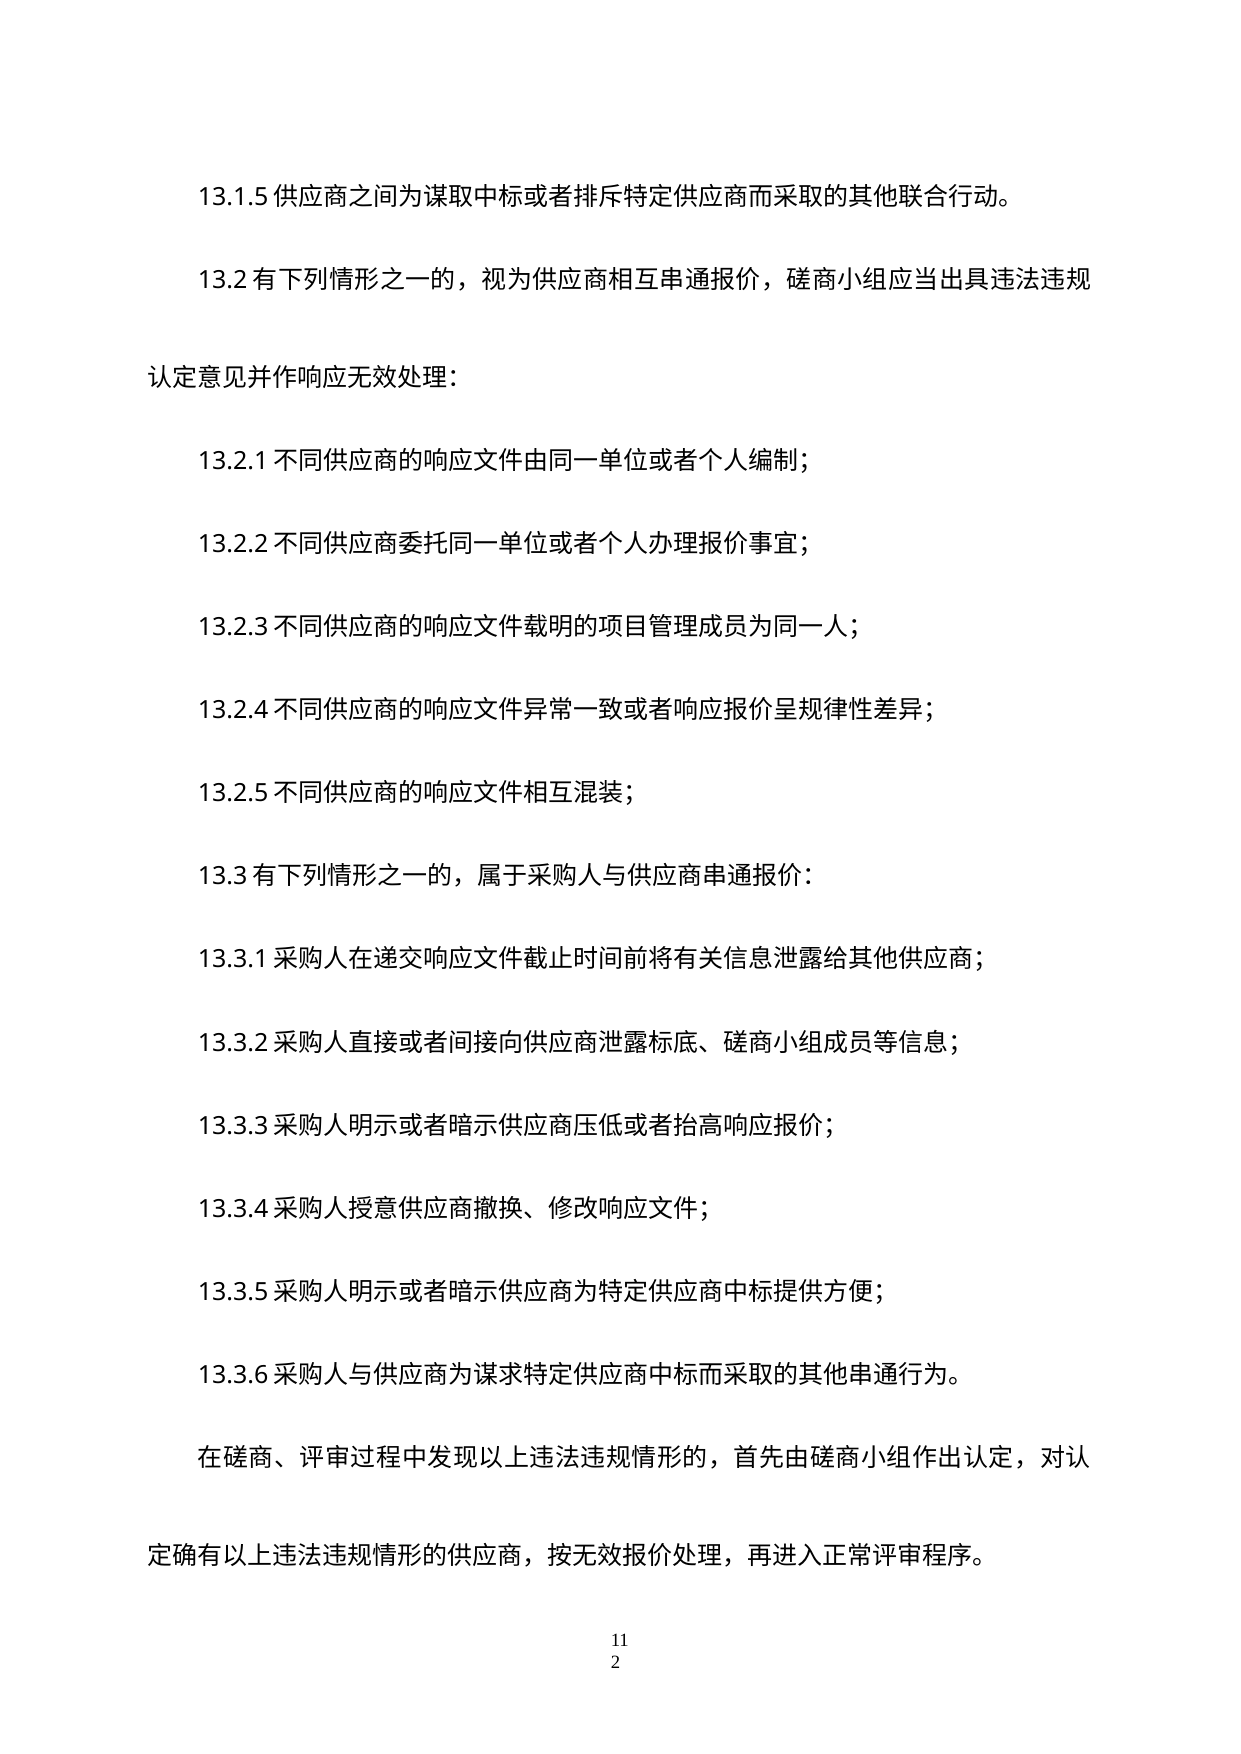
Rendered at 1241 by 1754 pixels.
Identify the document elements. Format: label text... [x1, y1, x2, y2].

text 13.1.5供应商之间为谋取中标或者排斥特定供应商而采取的其他联合行动。 [148, 162, 1092, 227]
text 13.3.6采购人与供应商为谋求特定供应商中标而采取的其他串通行为。 [148, 1340, 1092, 1405]
text 13.3.5采购人明示或者暗示供应商为特定供应商中标提供方便； [148, 1257, 1092, 1322]
text 13.2.3不同供应商的响应文件载明的项目管理成员为同一人； [148, 592, 1092, 657]
text 13.2.2不同供应商委托同一单位或者个人办理报价事宜； [148, 509, 1092, 574]
text 13.3.4采购人授意供应商撤换、修改响应文件； [148, 1174, 1092, 1239]
text 13.2.4不同供应商的响应文件异常一致或者响应报价呈规律性差异； [148, 675, 1092, 740]
text 13.2.5不同供应商的响应文件相互混装； [148, 758, 1092, 823]
text 13.3.3采购人明示或者暗示供应商压低或者抬高响应报价； [148, 1091, 1092, 1156]
text 13.3有下列情形之一的，属于采购人与供应商串通报价： [148, 841, 1092, 906]
text 13.3.1采购人在递交响应文件截止时间前将有关信息泄露给其他供应商； [148, 924, 1092, 989]
text 13.3.2采购人直接或者间接向供应商泄露标底、磋商小组成员等信息； [148, 1008, 1092, 1073]
text 13.2.1不同供应商的响应文件由同一单位或者个人编制； [148, 426, 1092, 491]
text 在磋商、评审过程中发现以上违法违规情形的，首先由磋商小组作出认定，对认定确有以上违法违规情形的供应商，按无效报价处理，再进入正常评审程序。 [148, 1423, 1092, 1586]
text 13.2有下列情形之一的，视为供应商相互串通报价，磋商小组应当出具违法违规认定意见并作响应无效处理： [148, 245, 1092, 408]
